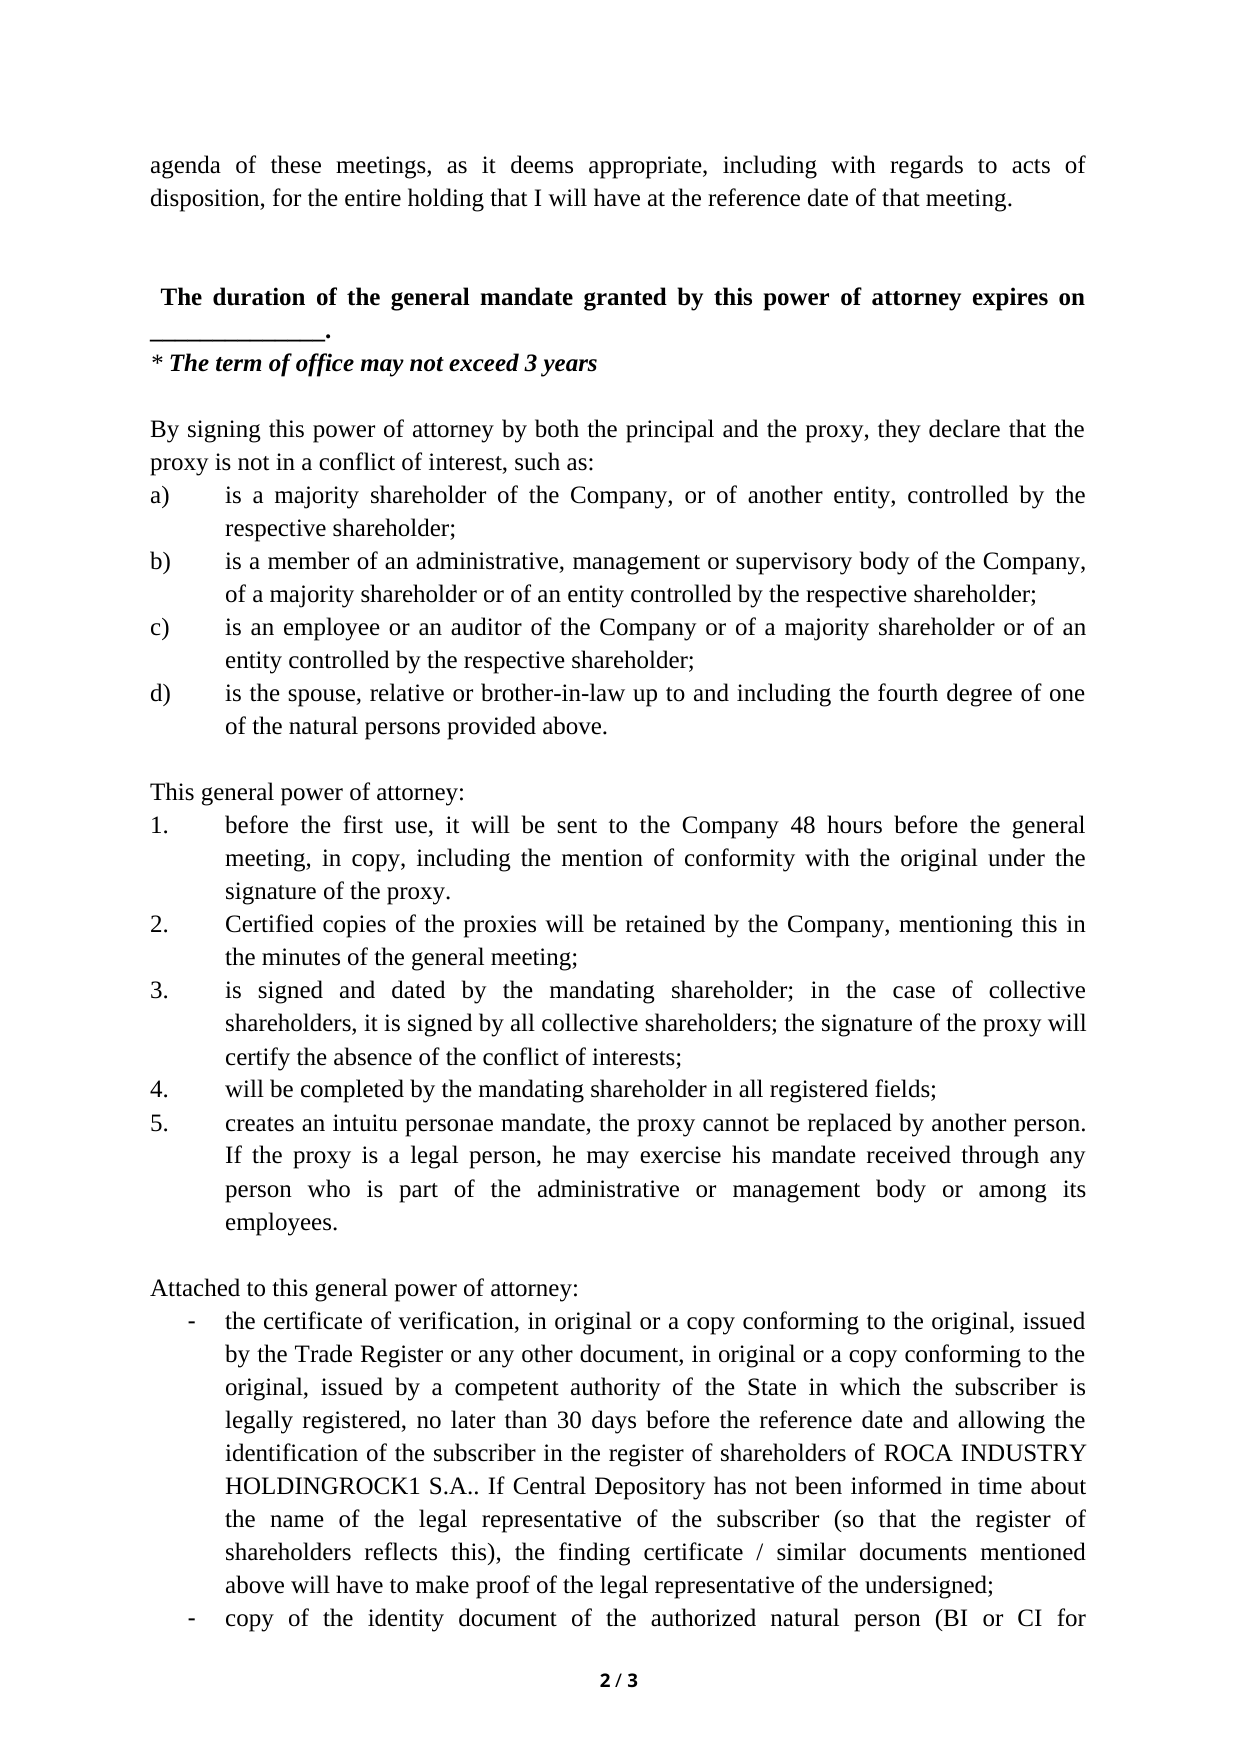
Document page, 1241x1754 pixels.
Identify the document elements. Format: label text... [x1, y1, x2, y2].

text Attached to this general power of attorney: [150, 1273, 1087, 1301]
list is the spouse, relative or brother-in-law up to and including the fourth degree of one of the natural persons provided above. [150, 678, 1087, 740]
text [150, 150, 1087, 212]
list creates an intuitu personae mandate, the proxy cannot be replaced by another person. If the proxy is a legal person, he may exercise his mandate received through any person who is part of the administrative or management body or among its employees. [150, 1108, 1087, 1235]
list is signed and dated by the mandating shareholder; in the case of collective shareholders, it is signed by all collective shareholders; the signature of the proxy will certify the absence of the conflict of interests; [150, 976, 1087, 1070]
text By signing this power of attorney by both the principal and the proxy, they declare that the proxy is not in a conflict of interest, such as: [150, 414, 1087, 476]
list is a member of an administrative, management or supervisory body of the Company, of a majority shareholder or of an entity controlled by the respective shareholder; [150, 546, 1087, 608]
list Certified copies of the proxies will be retained by the Company, mentioning this in the minutes of the general meeting; [150, 909, 1087, 971]
list is a majority shareholder of the Company, or of another entity, controlled by the respective shareholder; [150, 480, 1087, 542]
list the certificate of verification, in original or a copy conforming to the original, issued by the Trade Register or any other document, in original or a copy conforming to the original, issued by a competent authority of the State in which the subscriber is legally registered, no later than 30 days before the reference date and allowing the identification of the subscriber in the register of shareholders of ROCA INDUSTRY HOLDINGROCK1 S.A.. If Central Depository has not been informed in time about the name of the legal representative of the subscriber (so that the register of shareholders reflects this), the finding certificate / similar documents mentioned above will have to make proof of the legal representative of the undersigned; [187, 1306, 1087, 1599]
text The duration of the general mandate granted by this power of attorney expires on ______________. [150, 282, 1087, 344]
text This general power of attorney: [150, 777, 1087, 806]
list is an employee or an auditor of the Company or of a majority shareholder or of an entity controlled by the respective shareholder; [150, 612, 1087, 674]
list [187, 1603, 1087, 1632]
list will be completed by the mandating shareholder in all registered fields; [150, 1074, 1087, 1103]
text * The term of office may not exceed 3 years [150, 348, 1087, 377]
list before the first use, it will be sent to the Company 48 hours before the general meeting, in copy, including the mention of conformity with the original under the signature of the proxy. [150, 810, 1087, 905]
